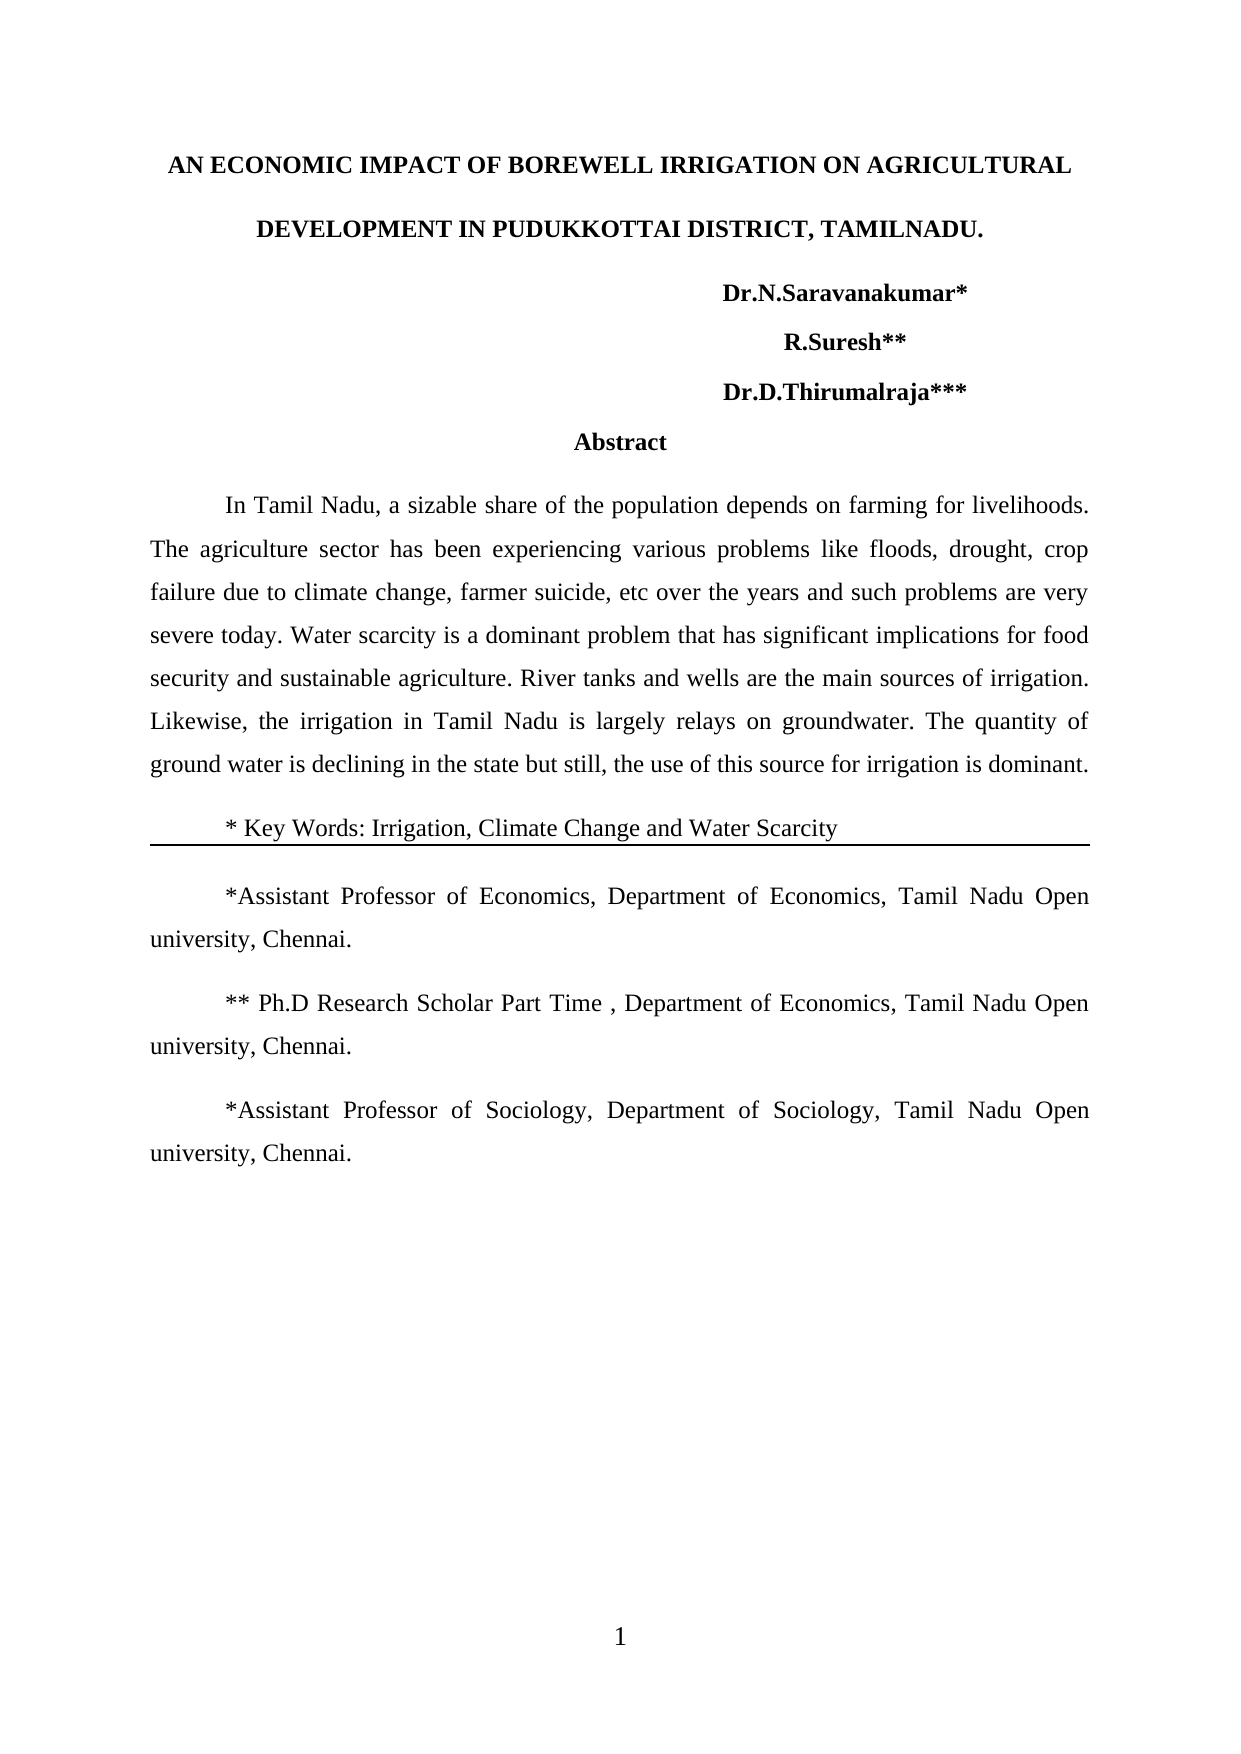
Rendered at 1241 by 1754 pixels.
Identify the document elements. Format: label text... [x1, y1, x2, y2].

text * Key Words: Irrigation, Climate Change and Water Scarcity [150, 813, 1090, 844]
text DEVELOPMENT IN PUDUKKOTTAI DISTRICT, TAMILNADU. [150, 214, 1090, 243]
text Abstract [150, 427, 1090, 455]
text ** Ph.D Research Scholar Part Time , Department of Economics, Tamil Nadu Open university, Chennai. [150, 988, 1090, 1060]
text Dr.D.Thirumalraja*** [600, 377, 1090, 406]
text *Assistant Professor of Sociology, Department of Sociology, Tamil Nadu Open university, Chennai. [150, 1095, 1090, 1167]
text R.Suresh** [600, 327, 1090, 356]
text In Tamil Nadu, a sizable share of the population depends on farming for livelihoods. The agriculture sector has been experiencing various problems like floods, drought, crop failure due to climate change, farmer suicide, etc over the years and such problems are very severe today. Water scarcity is a dominant problem that has significant implications for food security and sustainable agriculture. River tanks and wells are the main sources of irrigation. Likewise, the irrigation in Tamil Nadu is largely relays on groundwater. The quantity of ground water is declining in the state but still, the use of this source for irrigation is dominant. [150, 491, 1090, 778]
text AN ECONOMIC IMPACT OF BOREWELL IRRIGATION ON AGRICULTURAL [150, 150, 1090, 179]
text *Assistant Professor of Economics, Department of Economics, Tamil Nadu Open university, Chennai. [150, 881, 1090, 953]
text Dr.N.Saravanakumar* [600, 278, 1090, 307]
